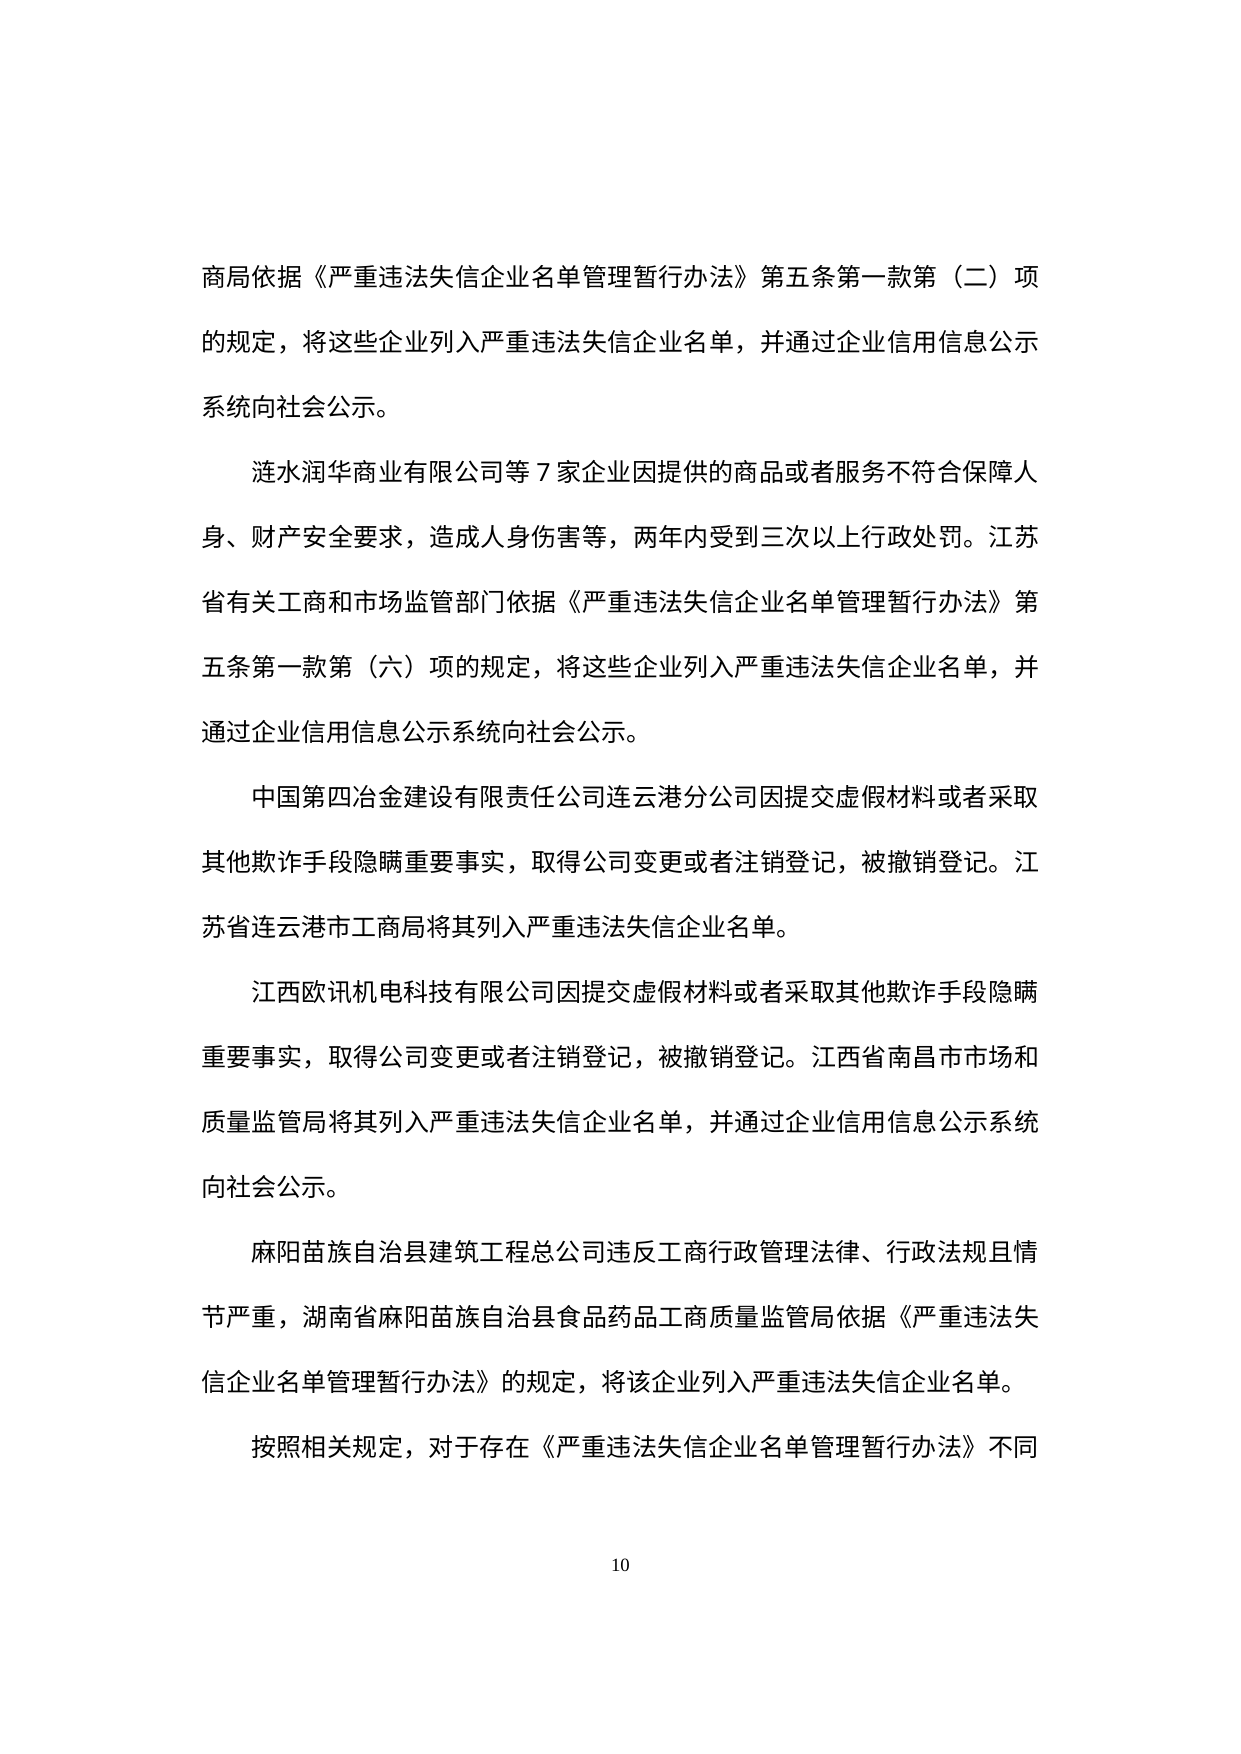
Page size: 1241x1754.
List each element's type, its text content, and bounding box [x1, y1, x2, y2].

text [201, 1413, 1039, 1478]
text 中国第四冶金建设有限责任公司连云港分公司因提交虚假材料或者采取其他欺诈手段隐瞒重要事实，取得公司变更或者注销登记，被撤销登记。江苏省连云港市工商局将其列入严重违法失信企业名单。 [201, 763, 1039, 958]
text 江西欧讯机电科技有限公司因提交虚假材料或者采取其他欺诈手段隐瞒重要事实，取得公司变更或者注销登记，被撤销登记。江西省南昌市市场和质量监管局将其列入严重违法失信企业名单，并通过企业信用信息公示系统向社会公示。 [201, 958, 1039, 1218]
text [201, 243, 1039, 438]
text 麻阳苗族自治县建筑工程总公司违反工商行政管理法律、行政法规且情节严重，湖南省麻阳苗族自治县食品药品工商质量监管局依据《严重违法失信企业名单管理暂行办法》的规定，将该企业列入严重违法失信企业名单。 [201, 1218, 1039, 1413]
text 涟水润华商业有限公司等7家企业因提供的商品或者服务不符合保障人身、财产安全要求，造成人身伤害等，两年内受到三次以上行政处罚。江苏省有关工商和市场监管部门依据《严重违法失信企业名单管理暂行办法》第五条第一款第（六）项的规定，将这些企业列入严重违法失信企业名单，并通过企业信用信息公示系统向社会公示。 [201, 438, 1039, 763]
